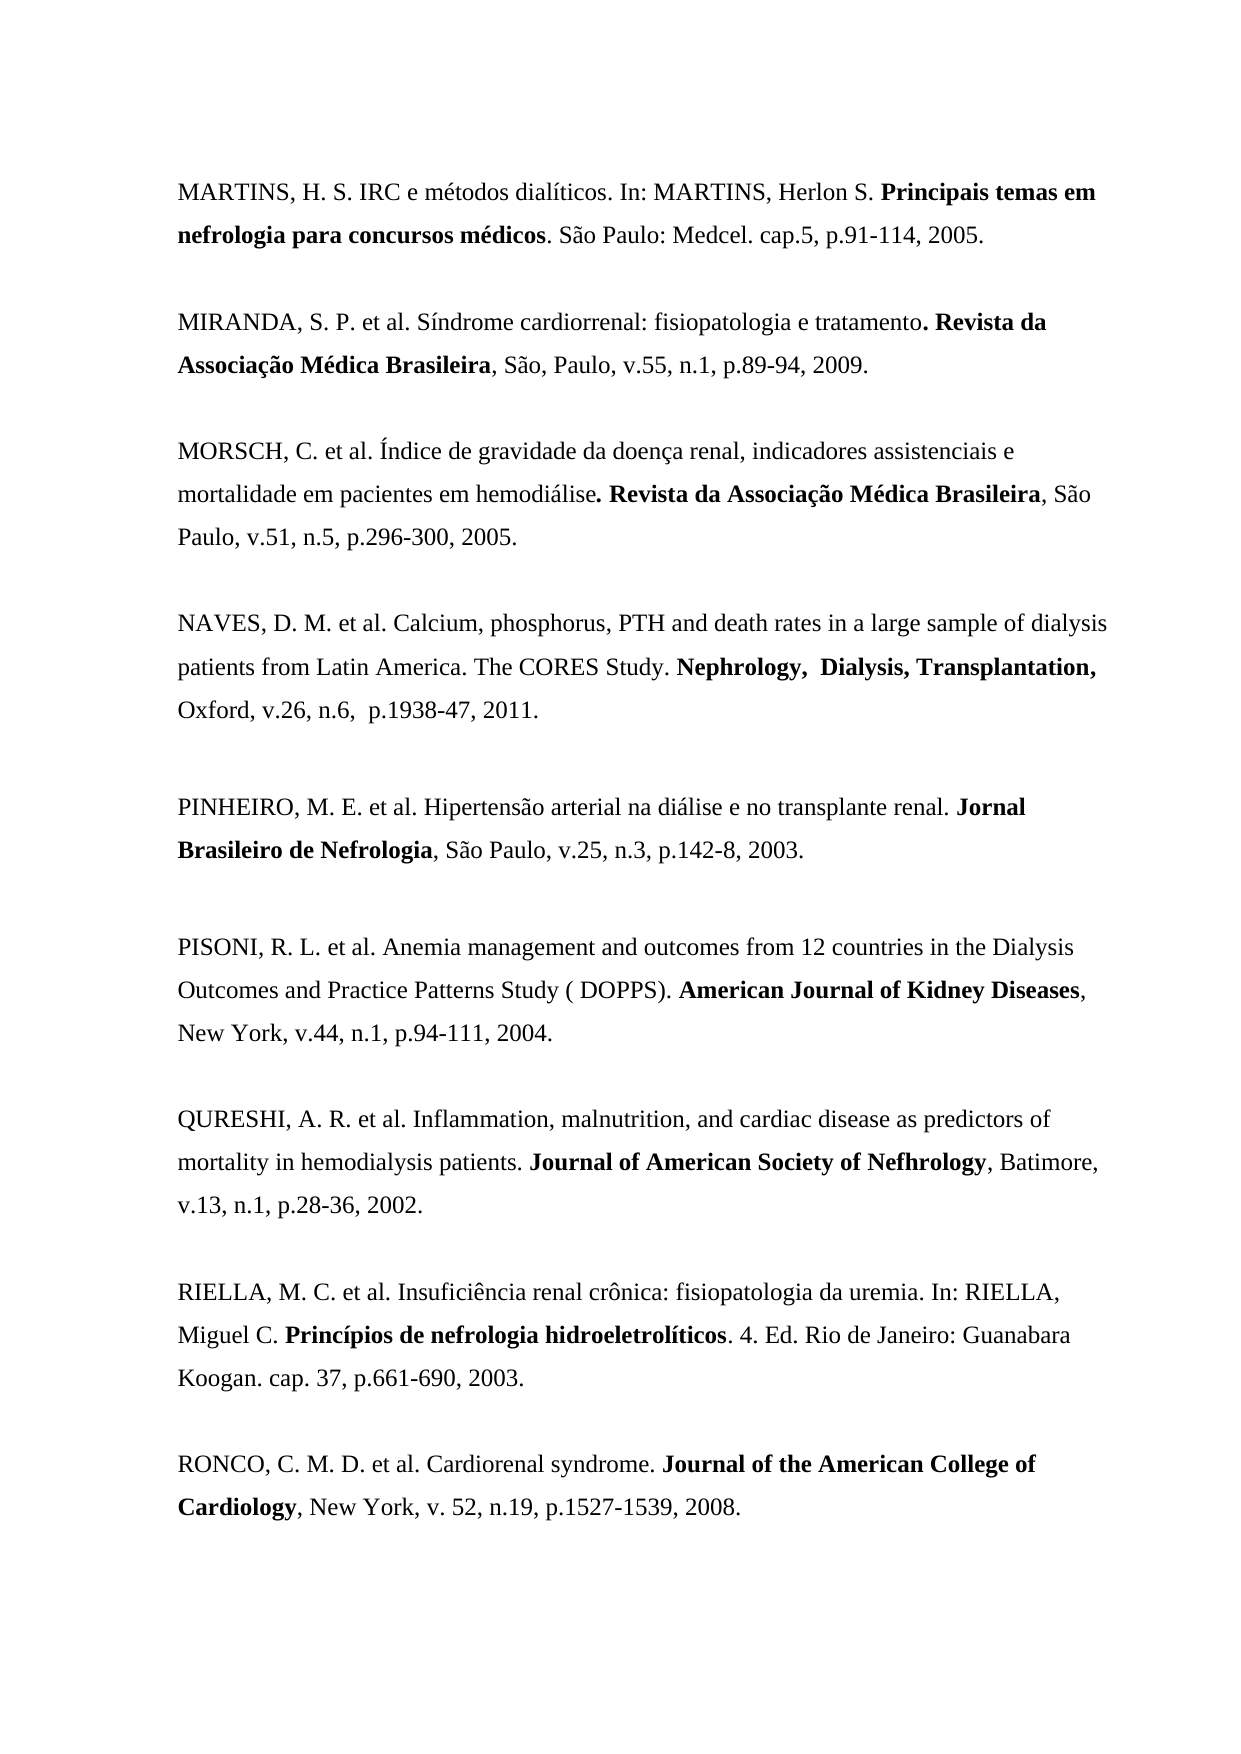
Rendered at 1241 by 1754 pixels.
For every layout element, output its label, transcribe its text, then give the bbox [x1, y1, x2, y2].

subtitle PINHEIRO, M. E. et al. Hipertensão arterial na diálise e no transplante renal. Jornal Brasileiro de Nefrologia, São Paulo, v.25, n.3, p.142-8, 2003. [177, 792, 1122, 863]
subtitle NAVES, D. M. et al. Calcium, phosphorus, PTH and death rates in a large sample of dialysis patients from Latin America. The CORES Study. Nephrology, Dialysis, Transplantation, Oxford, v.26, n.6, p.1938-47, 2011. [177, 608, 1122, 723]
text PISONI, R. L. et al. Anemia management and outcomes from 12 countries in the Dialysis Outcomes and Practice Patterns Study ( DOPPS). American Journal of Kidney Diseases, New York, v.44, n.1, p.94-111, 2004. [177, 932, 1122, 1047]
text MARTINS, H. S. IRC e métodos dialíticos. In: MARTINS, Herlon S. Principais temas em nefrologia para concursos médicos. São Paulo: Medcel. cap.5, p.91-114, 2005. [177, 177, 1122, 249]
text RONCO, C. M. D. et al. Cardiorenal syndrome. Journal of the American College of Cardiology, New York, v. 52, n.19, p.1527-1539, 2008. [177, 1449, 1122, 1521]
text MORSCH, C. et al. Índice de gravidade da doença renal, indicadores assistenciais e mortalidade em pacientes em hemodiálise. Revista da Associação Médica Brasileira, São Paulo, v.51, n.5, p.296-300, 2005. [177, 436, 1122, 551]
text MIRANDA, S. P. et al. Síndrome cardiorrenal: fisiopatologia e tratamento. Revista da Associação Médica Brasileira, São, Paulo, v.55, n.1, p.89-94, 2009. [177, 307, 1122, 378]
text QURESHI, A. R. et al. Inflammation, malnutrition, and cardiac disease as predictors of mortality in hemodialysis patients. Journal of American Society of Nefhrology, Batimore, v.13, n.1, p.28-36, 2002. [177, 1104, 1122, 1219]
text RIELLA, M. C. et al. Insuficiência renal crônica: fisiopatologia da uremia. In: RIELLA, Miguel C. Princípios de nefrologia hidroeletrolíticos. 4. Ed. Rio de Janeiro: Guanabara Koogan. cap. 37, p.661-690, 2003. [177, 1277, 1122, 1392]
